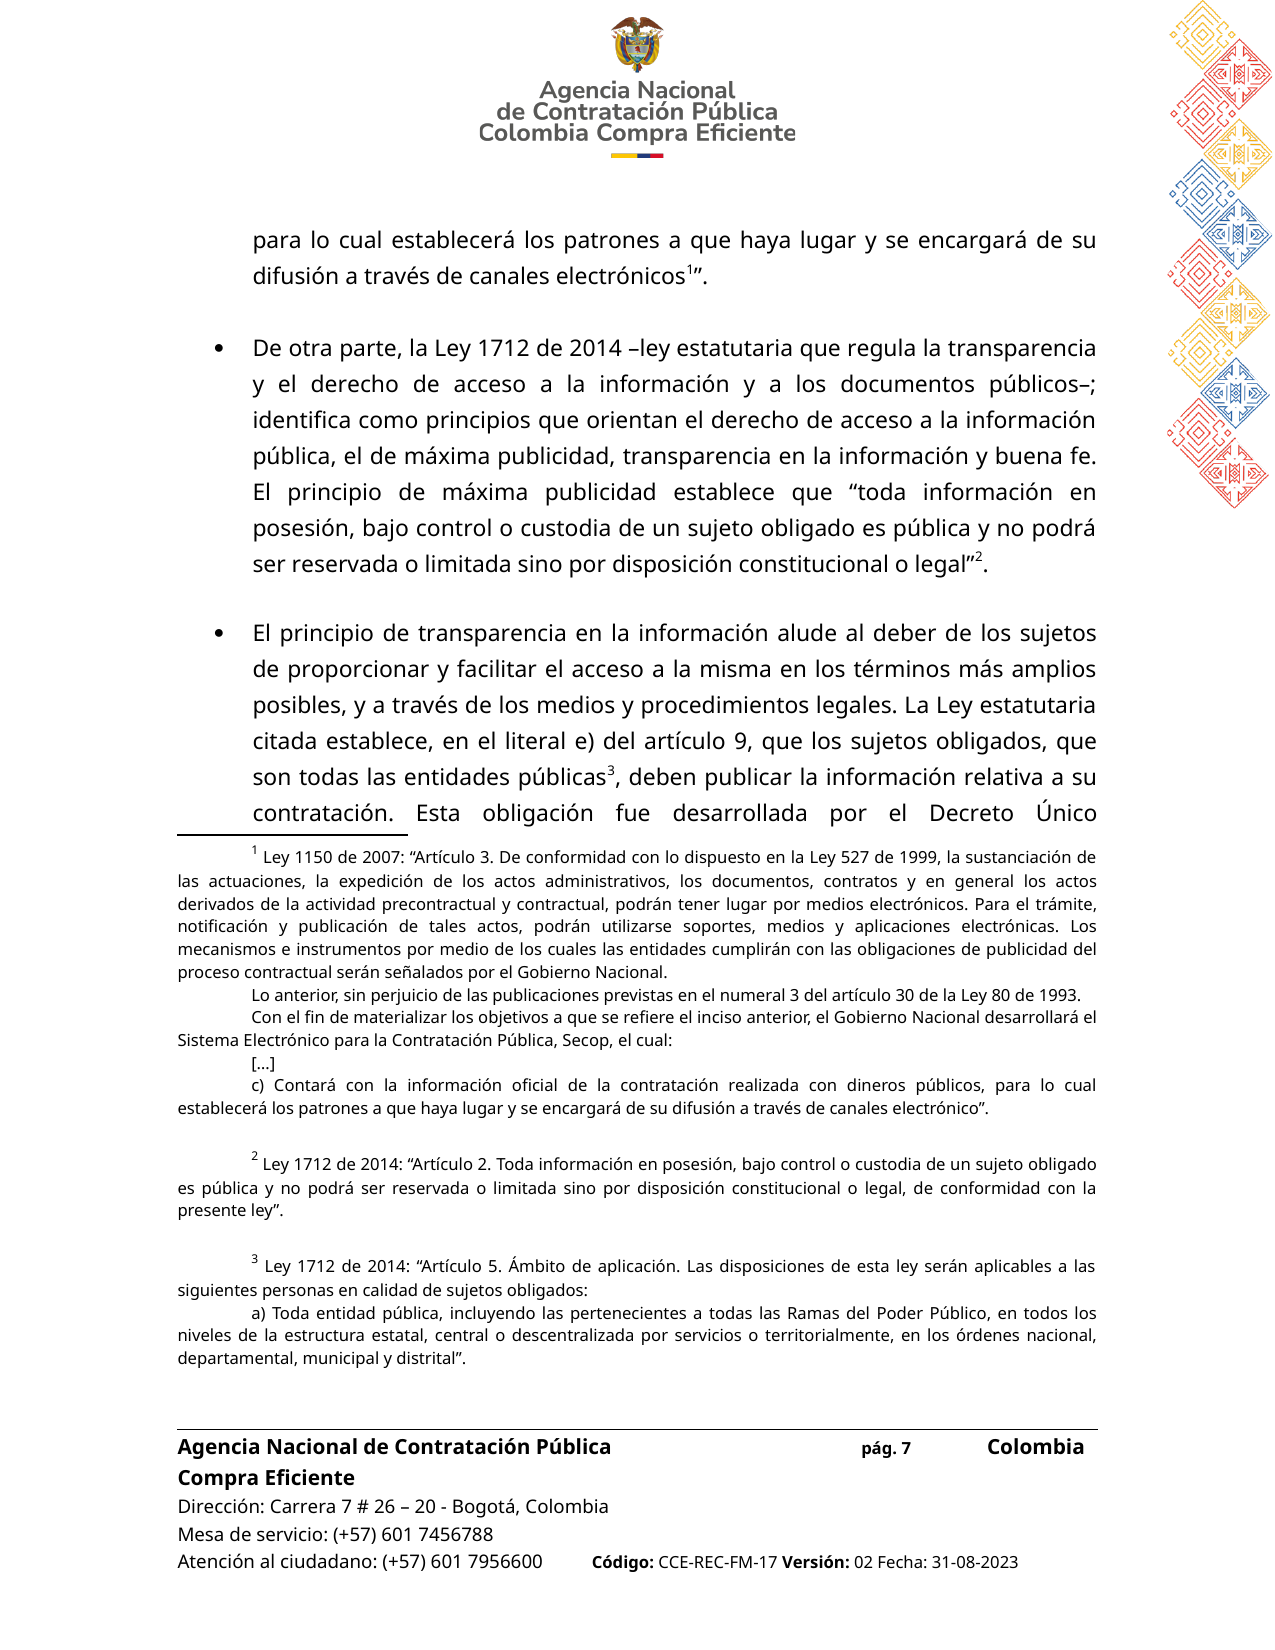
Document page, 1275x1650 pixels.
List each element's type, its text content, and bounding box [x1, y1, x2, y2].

picture [1165, 0, 1272, 506]
list De otra parte, la Ley 1712 de 2014 –ley estatutaria que regula la transparencia y el derecho de acceso a la información y a los documentos públicos–; identifica como principios que orientan el derecho de acceso a la información pública, el de máxima publicidad, transparencia en la información y buena fe. El principio de máxima publicidad establece que “toda información en posesión, bajo control o custodia de un sujeto obligado es pública y no podrá ser reservada o limitada sino por disposición constitucional o legal”. [215, 332, 1098, 579]
list El principio de transparencia en la información alude al deber de los sujetos de proporcionar y facilitar el acceso a la misma en los términos más amplios posibles, y a través de los medios y procedimientos legales. La Ley estatutaria citada establece, en el literal e) del artículo 9, que los sujetos obligados, que son todas las entidades públicas, deben publicar la información relativa a su contratación. Esta obligación fue desarrollada por el Decreto Único Reglamentario 1082 de 2015, el cual dispuso que la publicación de la información contractual de los sujetos obligados, que contratan con cargo a recursos públicos, debe hacerse en el SECOP. [215, 617, 1098, 828]
picture [479, 17, 796, 158]
